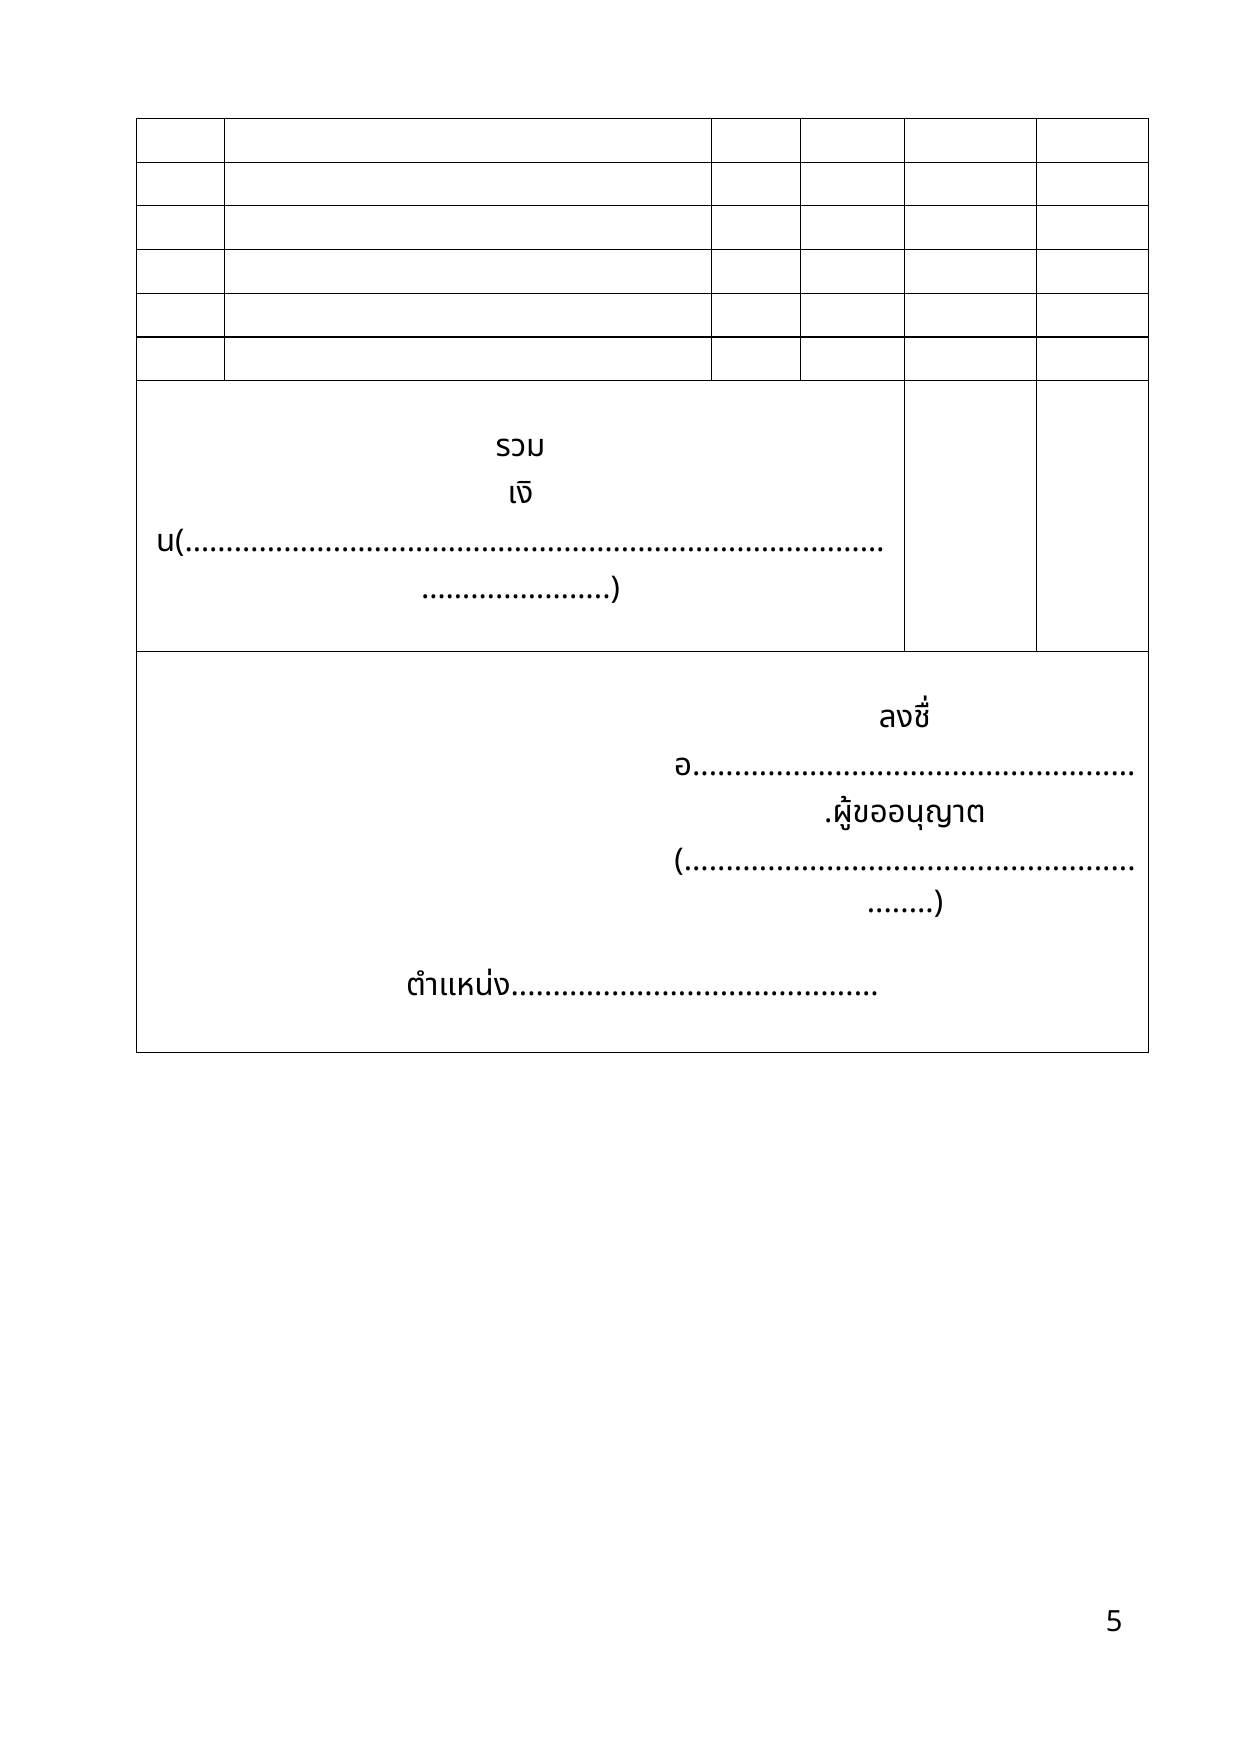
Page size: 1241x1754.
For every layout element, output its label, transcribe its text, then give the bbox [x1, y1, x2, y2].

table_cell [137, 163, 224, 205]
table_cell [137, 119, 224, 162]
table_cell [905, 250, 1036, 293]
table_cell [1037, 250, 1148, 293]
table_cell [225, 119, 711, 162]
table_cell [801, 250, 904, 293]
table_cell [712, 119, 800, 162]
table_cell [137, 294, 224, 336]
table_cell [1037, 119, 1148, 162]
table_cell [905, 338, 1036, 380]
table_cell [1037, 163, 1148, 205]
table_cell [137, 250, 224, 293]
table_cell [801, 119, 904, 162]
table_cell [712, 206, 800, 249]
table_cell รวมเงิน(……………………………………….……………………………………………………..) [137, 381, 904, 651]
table_cell [225, 294, 711, 336]
table_cell [905, 206, 1036, 249]
table_cell [801, 294, 904, 336]
table_cell [225, 206, 711, 249]
table_cell [1037, 338, 1148, 380]
table_cell [1037, 294, 1148, 336]
table_cell [712, 338, 800, 380]
table_cell [905, 294, 1036, 336]
table_cell [801, 163, 904, 205]
table_cell [137, 206, 224, 249]
table_cell [712, 250, 800, 293]
table_cell [801, 206, 904, 249]
table_cell [905, 119, 1036, 162]
table_cell [225, 163, 711, 205]
table_cell ลงชื่อ......................................................ผู้ขออนุญาต (..............................................................) ตำแหน่ง............................................ [137, 652, 1148, 1052]
table_cell [801, 338, 904, 380]
table_cell [1037, 381, 1148, 651]
table_cell [137, 338, 224, 380]
table_cell [712, 163, 800, 205]
table_cell [905, 381, 1036, 651]
table_cell [225, 338, 711, 380]
table_cell [1037, 206, 1148, 249]
table_cell [905, 163, 1036, 205]
table_cell [225, 250, 711, 293]
table_cell [712, 294, 800, 336]
